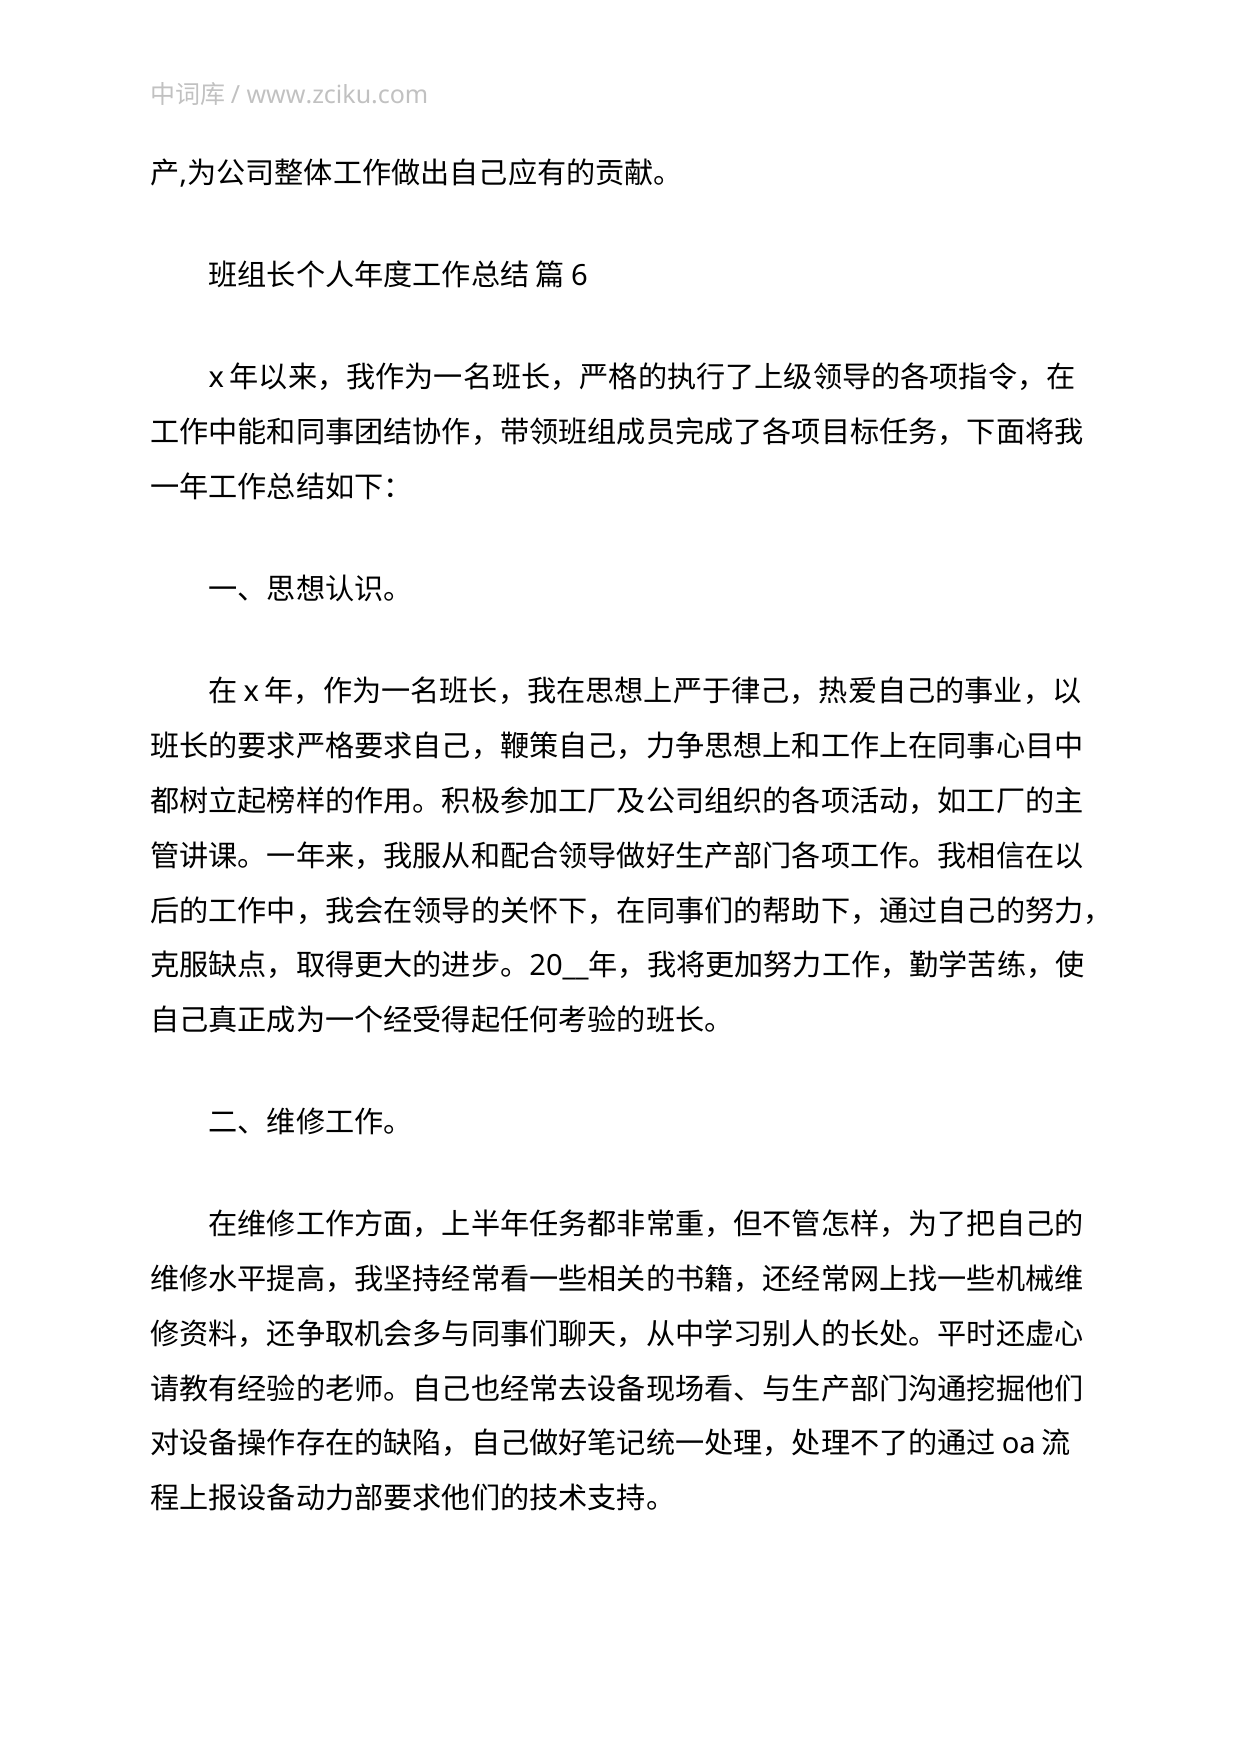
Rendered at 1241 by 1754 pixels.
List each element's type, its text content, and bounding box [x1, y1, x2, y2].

text x年以来，我作为一名班长，严格的执行了上级领导的各项指令，在工作中能和同事团结协作，带领班组成员完成了各项目标任务，下面将我一年工作总结如下： [150, 354, 1090, 506]
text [150, 150, 1090, 192]
text 在x年，作为一名班长，我在思想上严于律己，热爱自己的事业，以班长的要求严格要求自己，鞭策自己，力争思想上和工作上在同事心目中都树立起榜样的作用。积极参加工厂及公司组织的各项活动，如工厂的主管讲课。一年来，我服从和配合领导做好生产部门各项工作。我相信在以后的工作中，我会在领导的关怀下，在同事们的帮助下，通过自己的努力，克服缺点，取得更大的进步。20__年，我将更加努力工作，勤学苦练，使自己真正成为一个经受得起任何考验的班长。 [150, 667, 1090, 1039]
text 在维修工作方面，上半年任务都非常重，但不管怎样，为了把自己的维修水平提高，我坚持经常看一些相关的书籍，还经常网上找一些机械维修资料，还争取机会多与同事们聊天，从中学习别人的长处。平时还虚心请教有经验的老师。自己也经常去设备现场看、与生产部门沟通挖掘他们对设备操作存在的缺陷，自己做好笔记统一处理，处理不了的通过oa流程上报设备动力部要求他们的技术支持。 [150, 1201, 1090, 1517]
text 二、维修工作。 [150, 1099, 1090, 1141]
text 班组长个人年度工作总结 篇6 [150, 252, 1090, 294]
text 一、思想认识。 [150, 566, 1090, 608]
